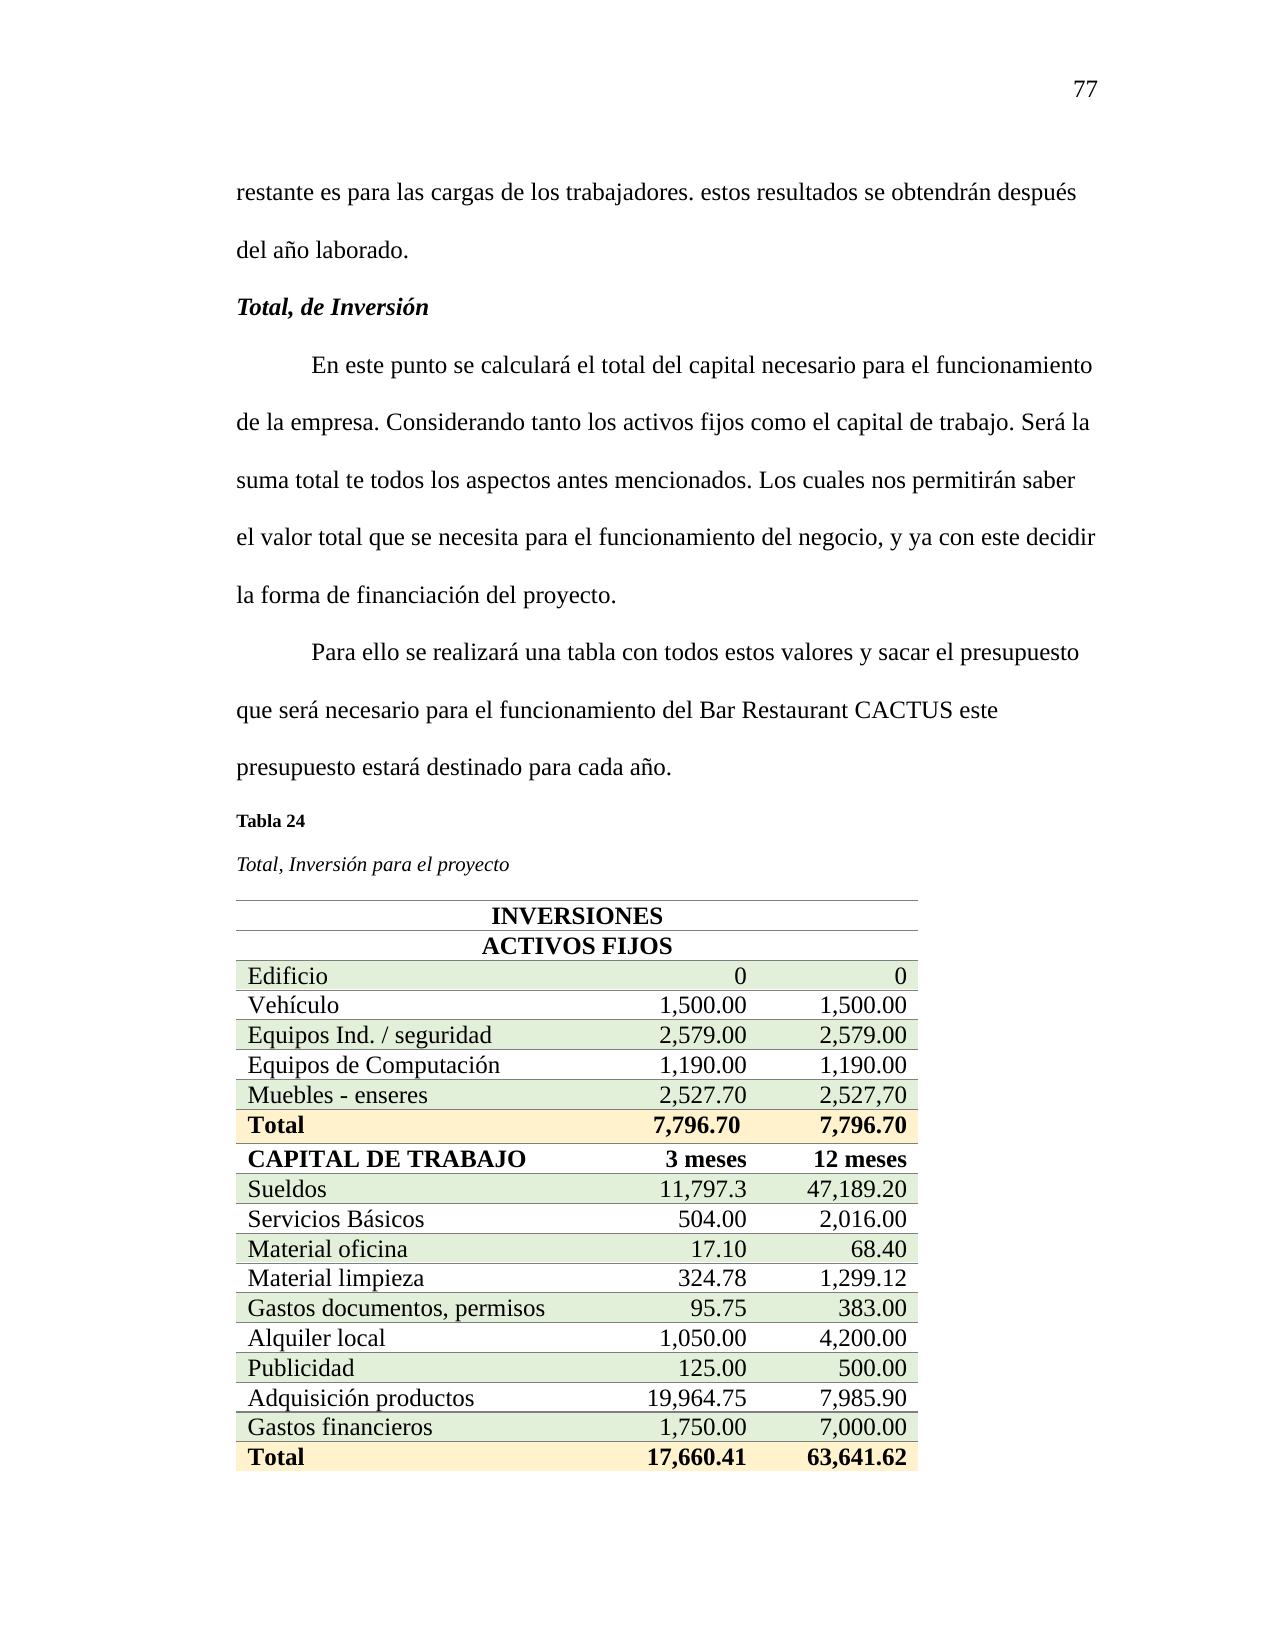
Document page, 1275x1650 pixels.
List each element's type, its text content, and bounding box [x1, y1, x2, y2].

table_cell 17.10 [605, 1234, 758, 1262]
table_cell Material oficina [236, 1234, 605, 1262]
table_cell 4,200.00 [758, 1323, 918, 1352]
table_cell 1,190.00 [758, 1050, 918, 1079]
table_cell 2,527,70 [758, 1080, 918, 1109]
table_cell 1,050.00 [605, 1323, 758, 1352]
table_cell ACTIVOS FIJOS [236, 931, 918, 960]
subtitle Total, de Inversión [236, 292, 1098, 321]
table_cell Publicidad [236, 1353, 605, 1382]
table_cell Edificio [236, 961, 605, 989]
table_cell Servicios Básicos [236, 1204, 605, 1233]
table_cell 7,796.70 [758, 1110, 918, 1143]
table_cell Sueldos [236, 1174, 605, 1203]
table_cell 7,796.70 [605, 1110, 758, 1143]
table_cell Muebles - enseres [236, 1080, 605, 1109]
table_cell 47,189.20 [758, 1174, 918, 1203]
text Para ello se realizará una tabla con todos estos valores y sacar el presupuesto que será necesario para el funcionamiento del Bar Restaurant CACTUS este presupuesto estará destinado para cada año. [236, 637, 1098, 781]
table_cell Vehículo [236, 991, 605, 1019]
table_cell 1,500.00 [605, 991, 758, 1019]
table_cell Adquisición productos [236, 1383, 605, 1411]
table_cell 383.00 [758, 1293, 918, 1322]
table_cell 19,964.75 [605, 1383, 758, 1411]
table_cell 0 [605, 961, 758, 989]
table_cell 7,985.90 [758, 1383, 918, 1411]
table_cell 63,641.62 [758, 1442, 918, 1471]
table_cell Gastos documentos, permisos [236, 1293, 605, 1322]
table_cell 1,299.12 [758, 1264, 918, 1292]
table_cell 7,000.00 [758, 1413, 918, 1441]
table_cell 504.00 [605, 1204, 758, 1233]
table_cell 17,660.41 [605, 1442, 758, 1471]
table_cell 12 meses [758, 1144, 918, 1173]
table_cell 324.78 [605, 1264, 758, 1292]
text Tabla 24 [236, 810, 1098, 831]
table_cell 0 [758, 961, 918, 989]
table_cell 2,527.70 [605, 1080, 758, 1109]
table_cell 2,016.00 [758, 1204, 918, 1233]
table_cell 125.00 [605, 1353, 758, 1382]
table_cell Equipos Ind. / seguridad [236, 1020, 605, 1049]
table_header INVERSIONES [236, 901, 918, 930]
table_cell Total [236, 1442, 605, 1471]
table_cell 2,579.00 [605, 1020, 758, 1049]
table_cell 3 meses [605, 1144, 758, 1173]
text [236, 177, 1098, 263]
table_cell Alquiler local [236, 1323, 605, 1352]
text Total, Inversión para el proyecto [236, 852, 1098, 876]
table_cell CAPITAL DE TRABAJO [236, 1144, 605, 1173]
table_cell 1,190.00 [605, 1050, 758, 1079]
table_cell 95.75 [605, 1293, 758, 1322]
table_cell 1,500.00 [758, 991, 918, 1019]
text En este punto se calculará el total del capital necesario para el funcionamiento de la empresa. Considerando tanto los activos fijos como el capital de trabajo. Será la suma total te todos los aspectos antes mencionados. Los cuales nos permitirán saber el valor total que se necesita para el funcionamiento del negocio, y ya con este decidir la forma de financiación del proyecto. [236, 350, 1098, 608]
table_cell 11,797.3 [605, 1174, 758, 1203]
table_cell Total [236, 1110, 605, 1143]
table_cell Material limpieza [236, 1264, 605, 1292]
table_cell 1,750.00 [605, 1413, 758, 1441]
table_cell 2,579.00 [758, 1020, 918, 1049]
table_cell 500.00 [758, 1353, 918, 1382]
table_cell Equipos de Computación [236, 1050, 605, 1079]
table_cell 68.40 [758, 1234, 918, 1262]
table_cell Gastos financieros [236, 1413, 605, 1441]
